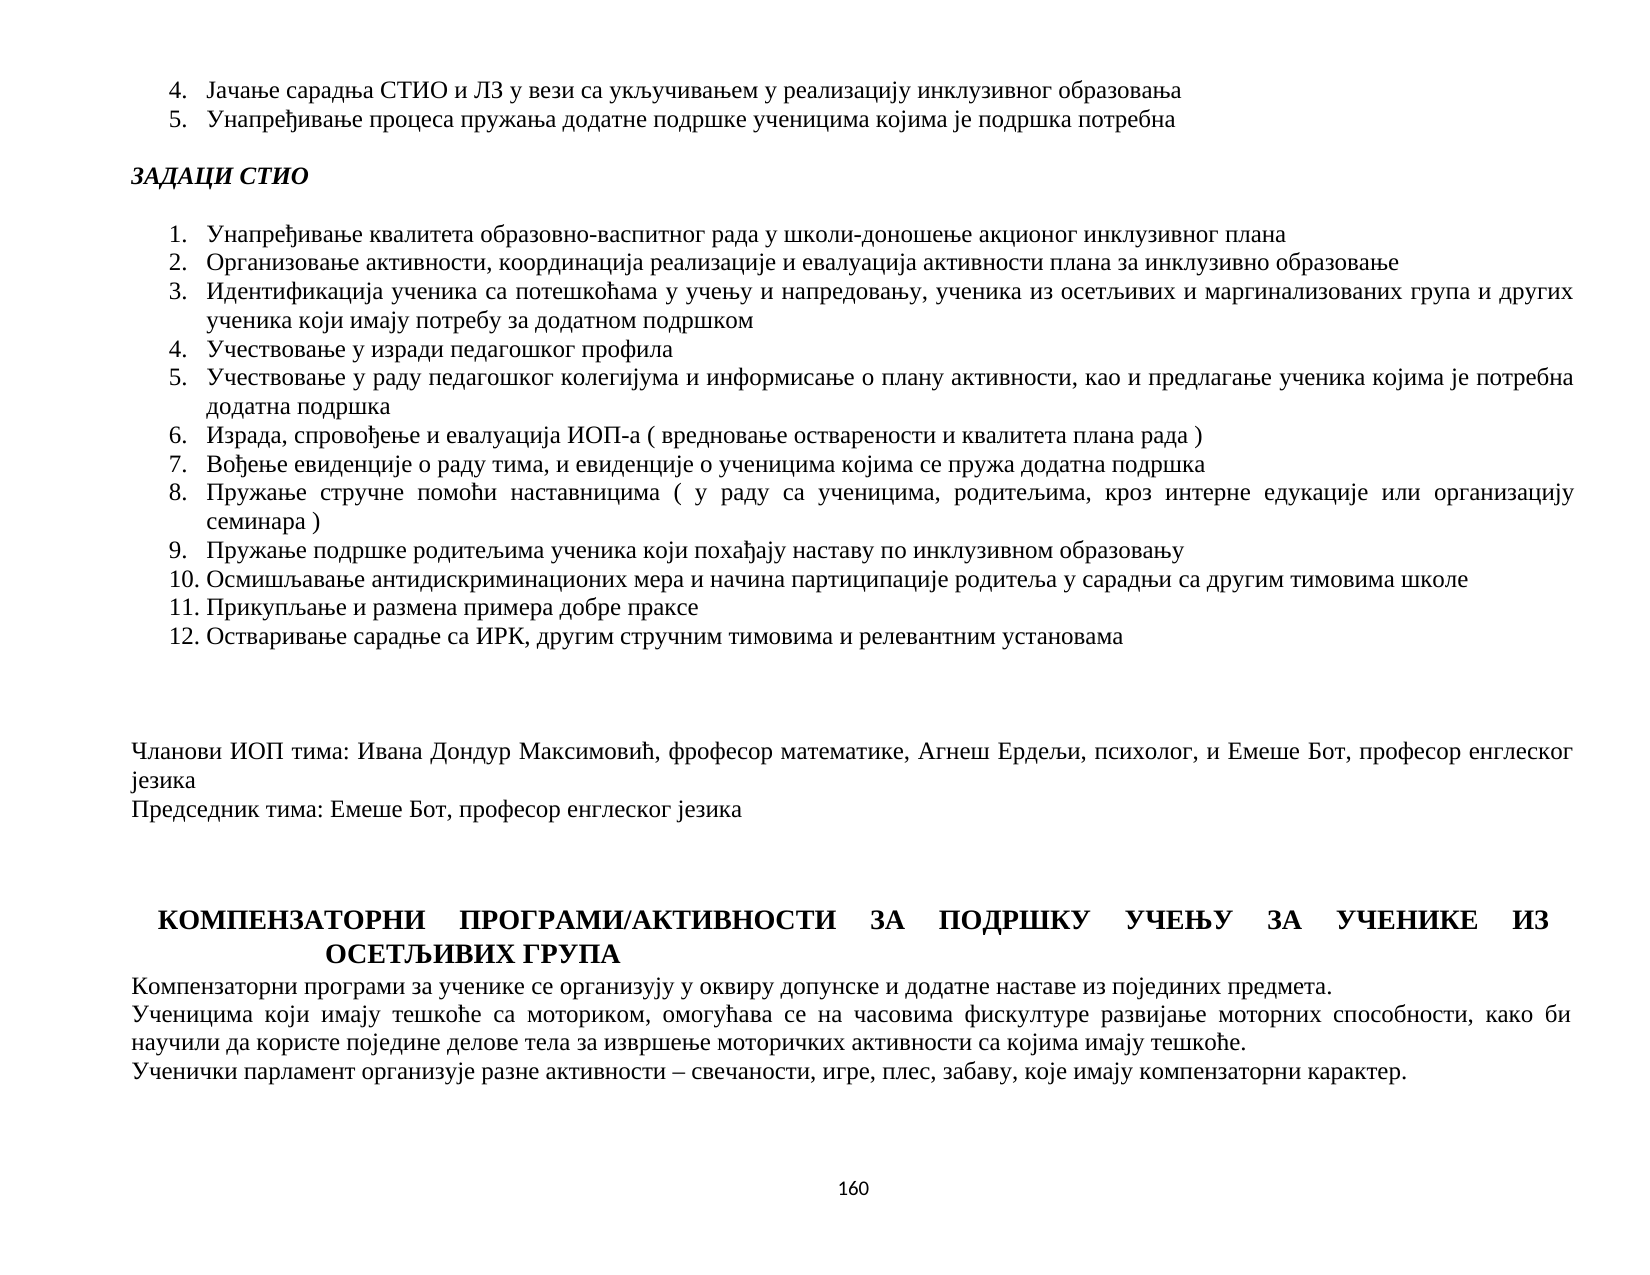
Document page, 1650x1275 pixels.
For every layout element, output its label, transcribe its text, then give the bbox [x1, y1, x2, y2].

list Унапређивање процеса пружања додатне подршке ученицима којима је подршка потребна [169, 104, 1575, 132]
text Чланови ИОП тима: Ивана Дондур Максимовић, фрофесор математике, Агнеш Ердељи, психолог, и Емеше Бот, професор енглеског језика [131, 736, 1575, 794]
list Идентификација ученика са потешкоћама у учењу и напредовању, ученика из осетљивих и маргинализованих група и других ученика који имају потребу за додатном подршком [169, 276, 1575, 334]
text Ученички парламент организује разне активности – свечаности, игре, плес, забаву, које имају компензаторни карактер. [131, 1056, 1573, 1085]
list Организовање активности, координација реализације и евалуација активности плана за инклузивно образовање [169, 247, 1575, 276]
list Пружање подршке родитељима ученика који похађају наставу по инклузивном образовању [169, 535, 1575, 564]
list Вођење евиденције о раду тима, и евиденције о ученицима којима се пружа додатна подршка [169, 449, 1575, 477]
list Осмишљавање антидискриминационих мера и начина партиципације родитеља у сарадњи са другим тимовима школе [169, 564, 1575, 592]
text Ученицима који имају тешкоће са моториком, омогућава се на часовима фискултуре развијање моторних способности, како би научили да користе поједине делове тела за извршење моторичких активности са којима имају тешкоће. [131, 999, 1573, 1056]
list Прикупљање и размена примера добре праксе [169, 592, 1575, 621]
list Учествовање у изради педагошког профила [169, 334, 1575, 362]
list Унапређивање квалитета образовно-васпитног рада у школи-доношење акционог инклузивног плана [169, 219, 1575, 247]
list Учествовање у раду педагошког колегијума и информисање о плану активности, као и предлагање ученика којима је потребна додатна подршка [169, 362, 1575, 420]
list Остваривање сарадње са ИРК, другим стручним тимовима и релевантним установама [169, 621, 1575, 650]
list Израда, спровођење и евалуација ИОП-а ( вредновање остварености и квалитета плана рада ) [169, 420, 1575, 449]
text КОМПЕНЗАТОРНИ ПРОГРАМИ/АКТИВНОСТИ ЗА ПОДРШКУ УЧЕЊУ ЗА УЧЕНИКЕ ИЗ ОСЕТЉИВИХ ГРУПА [158, 903, 1550, 969]
text Председник тима: Емеше Бот, професор енглеског језика [131, 794, 1575, 822]
list Јачање сарадња СТИО и ЛЗ у вези са укључивањем у реализацију инклузивног образовања [169, 75, 1575, 104]
text ЗАДАЦИ СТИО [131, 161, 1575, 190]
list Пружање стручне помоћи наставницима ( у раду са ученицима, родитељима, кроз интерне едукације или организацију семинара ) [169, 477, 1575, 535]
text Компензаторни програми за ученике се организују у оквиру допунске и додатне наставе из појединих предмета. [131, 971, 1575, 999]
